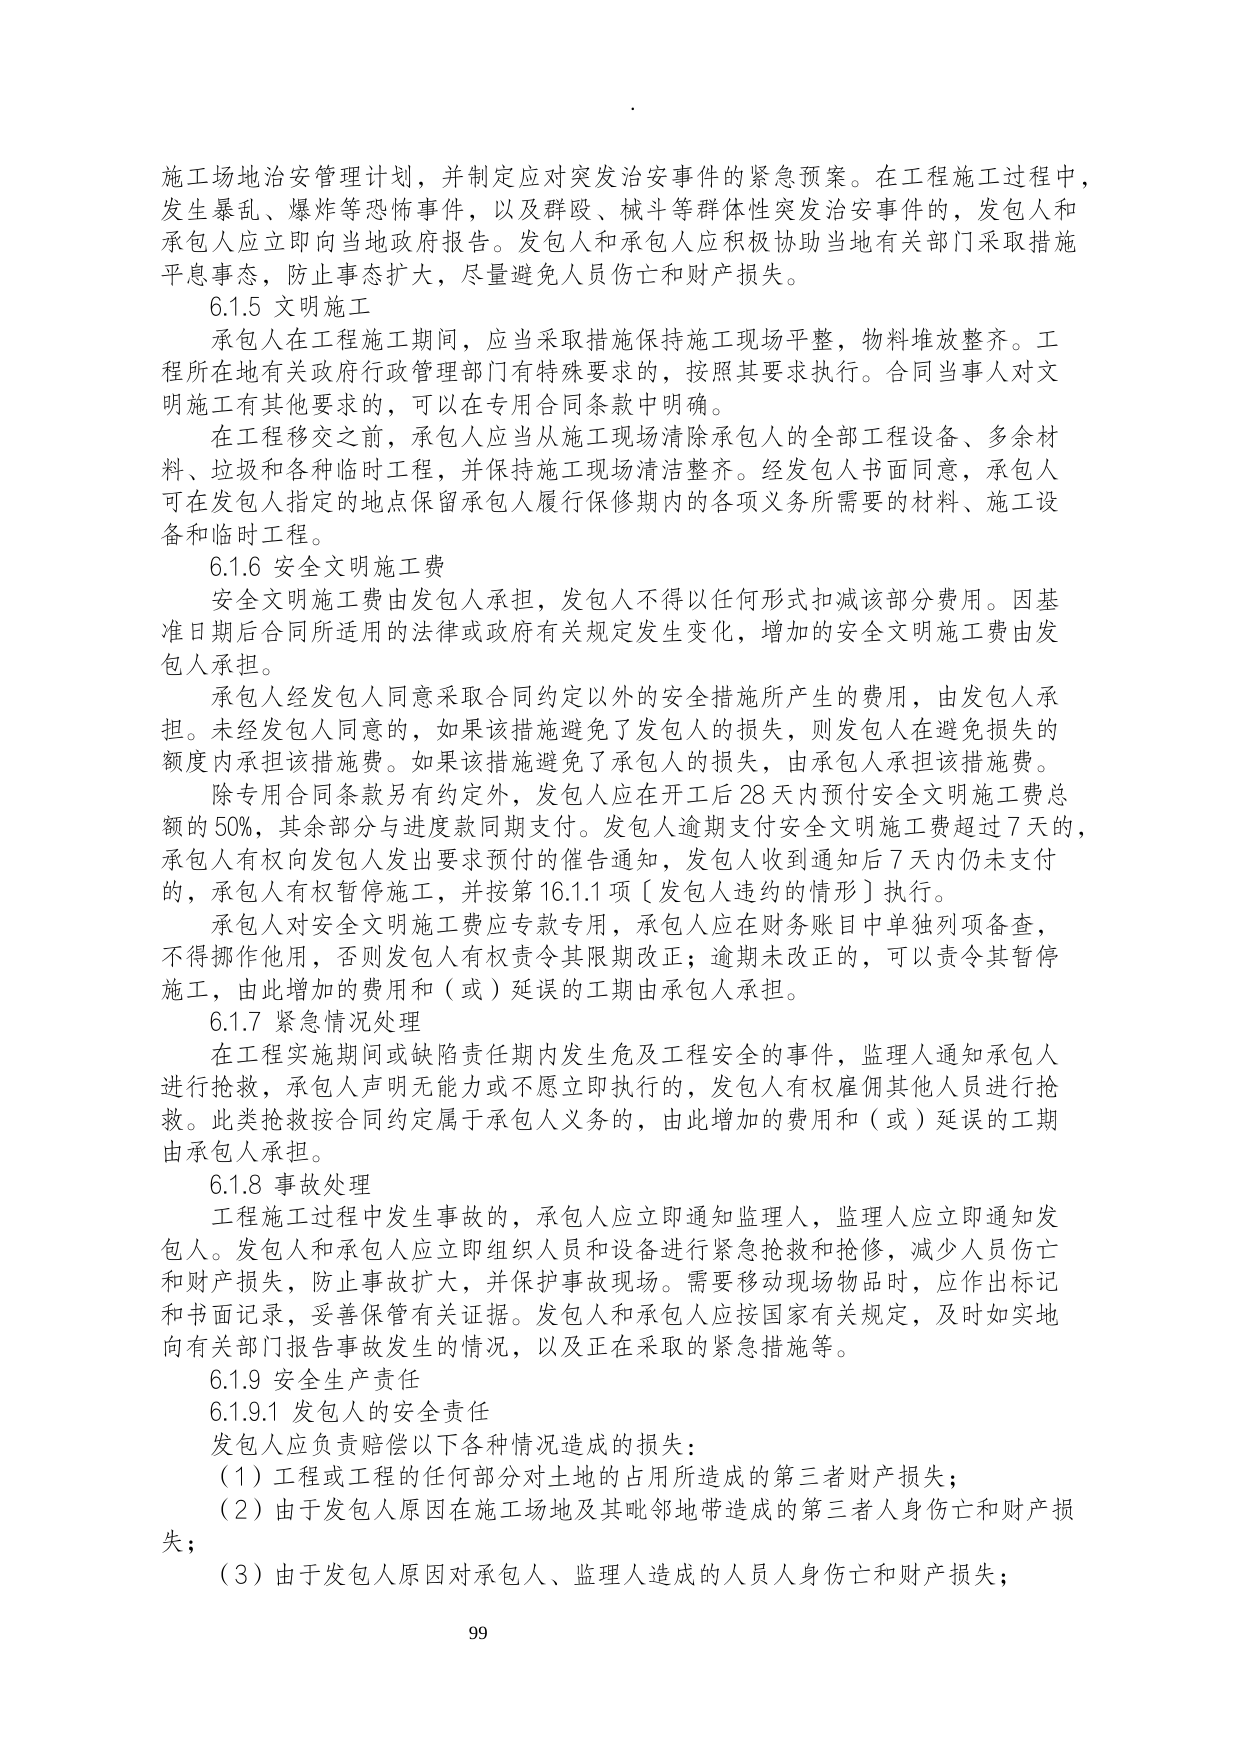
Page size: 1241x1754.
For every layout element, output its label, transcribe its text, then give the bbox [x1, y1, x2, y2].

text 6.1.5 文明施工 [159, 292, 1078, 324]
text 6.1.6 安全文明施工费 [159, 552, 1078, 584]
text 安全文明施工费由发包人承担，发包人不得以任何形式扣减该部分费用。因基准日期后合同所适用的法律或政府有关规定发生变化，增加的安全文明施工费由发包人承担。 [159, 584, 1078, 682]
text （1）工程或工程的任何部分对土地的占用所造成的第三者财产损失； [159, 1462, 1078, 1494]
text 6.1.8 事故处理 [159, 1169, 1078, 1202]
text 承包人在工程施工期间，应当采取措施保持施工现场平整，物料堆放整齐。工程所在地有关政府行政管理部门有特殊要求的，按照其要求执行。合同当事人对文明施工有其他要求的，可以在专用合同条款中明确。 [159, 324, 1078, 422]
text 工程施工过程中发生事故的，承包人应立即通知监理人，监理人应立即通知发包人。发包人和承包人应立即组织人员和设备进行紧急抢救和抢修，减少人员伤亡和财产损失，防止事故扩大，并保护事故现场。需要移动现场物品时，应作出标记和书面记录，妥善保管有关证据。发包人和承包人应按国家有关规定，及时如实地向有关部门报告事故发生的情况，以及正在采取的紧急措施等。 [159, 1202, 1078, 1364]
text （2）由于发包人原因在施工场地及其毗邻地带造成的第三者人身伤亡和财产损失； [159, 1494, 1078, 1559]
text 承包人对安全文明施工费应专款专用，承包人应在财务账目中单独列项备查，不得挪作他用，否则发包人有权责令其限期改正；逾期未改正的，可以责令其暂停施工，由此增加的费用和（或）延误的工期由承包人承担。 [159, 909, 1078, 1007]
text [159, 162, 1078, 292]
text 6.1.9 安全生产责任 [159, 1364, 1078, 1397]
text 在工程移交之前，承包人应当从施工现场清除承包人的全部工程设备、多余材料、垃圾和各种临时工程，并保持施工现场清洁整齐。经发包人书面同意，承包人可在发包人指定的地点保留承包人履行保修期内的各项义务所需要的材料、施工设备和临时工程。 [159, 422, 1078, 552]
text 发包人应负责赔偿以下各种情况造成的损失： [159, 1429, 1078, 1462]
text 除专用合同条款另有约定外，发包人应在开工后28天内预付安全文明施工费总额的50%，其余部分与进度款同期支付。发包人逾期支付安全文明施工费超过7天的，承包人有权向发包人发出要求预付的催告通知，发包人收到通知后7天内仍未支付的，承包人有权暂停施工，并按第16.1.1项〔发包人违约的情形〕执行。 [159, 779, 1078, 909]
text 6.1.9.1 发包人的安全责任 [159, 1397, 1078, 1429]
text （3）由于发包人原因对承包人、监理人造成的人员人身伤亡和财产损失； [159, 1559, 1078, 1592]
text 承包人经发包人同意采取合同约定以外的安全措施所产生的费用，由发包人承担。未经发包人同意的，如果该措施避免了发包人的损失，则发包人在避免损失的额度内承担该措施费。如果该措施避免了承包人的损失，由承包人承担该措施费。 [159, 682, 1078, 779]
text 6.1.7 紧急情况处理 [159, 1007, 1078, 1039]
text 在工程实施期间或缺陷责任期内发生危及工程安全的事件，监理人通知承包人进行抢救，承包人声明无能力或不愿立即执行的，发包人有权雇佣其他人员进行抢救。此类抢救按合同约定属于承包人义务的，由此增加的费用和（或）延误的工期由承包人承担。 [159, 1039, 1078, 1169]
